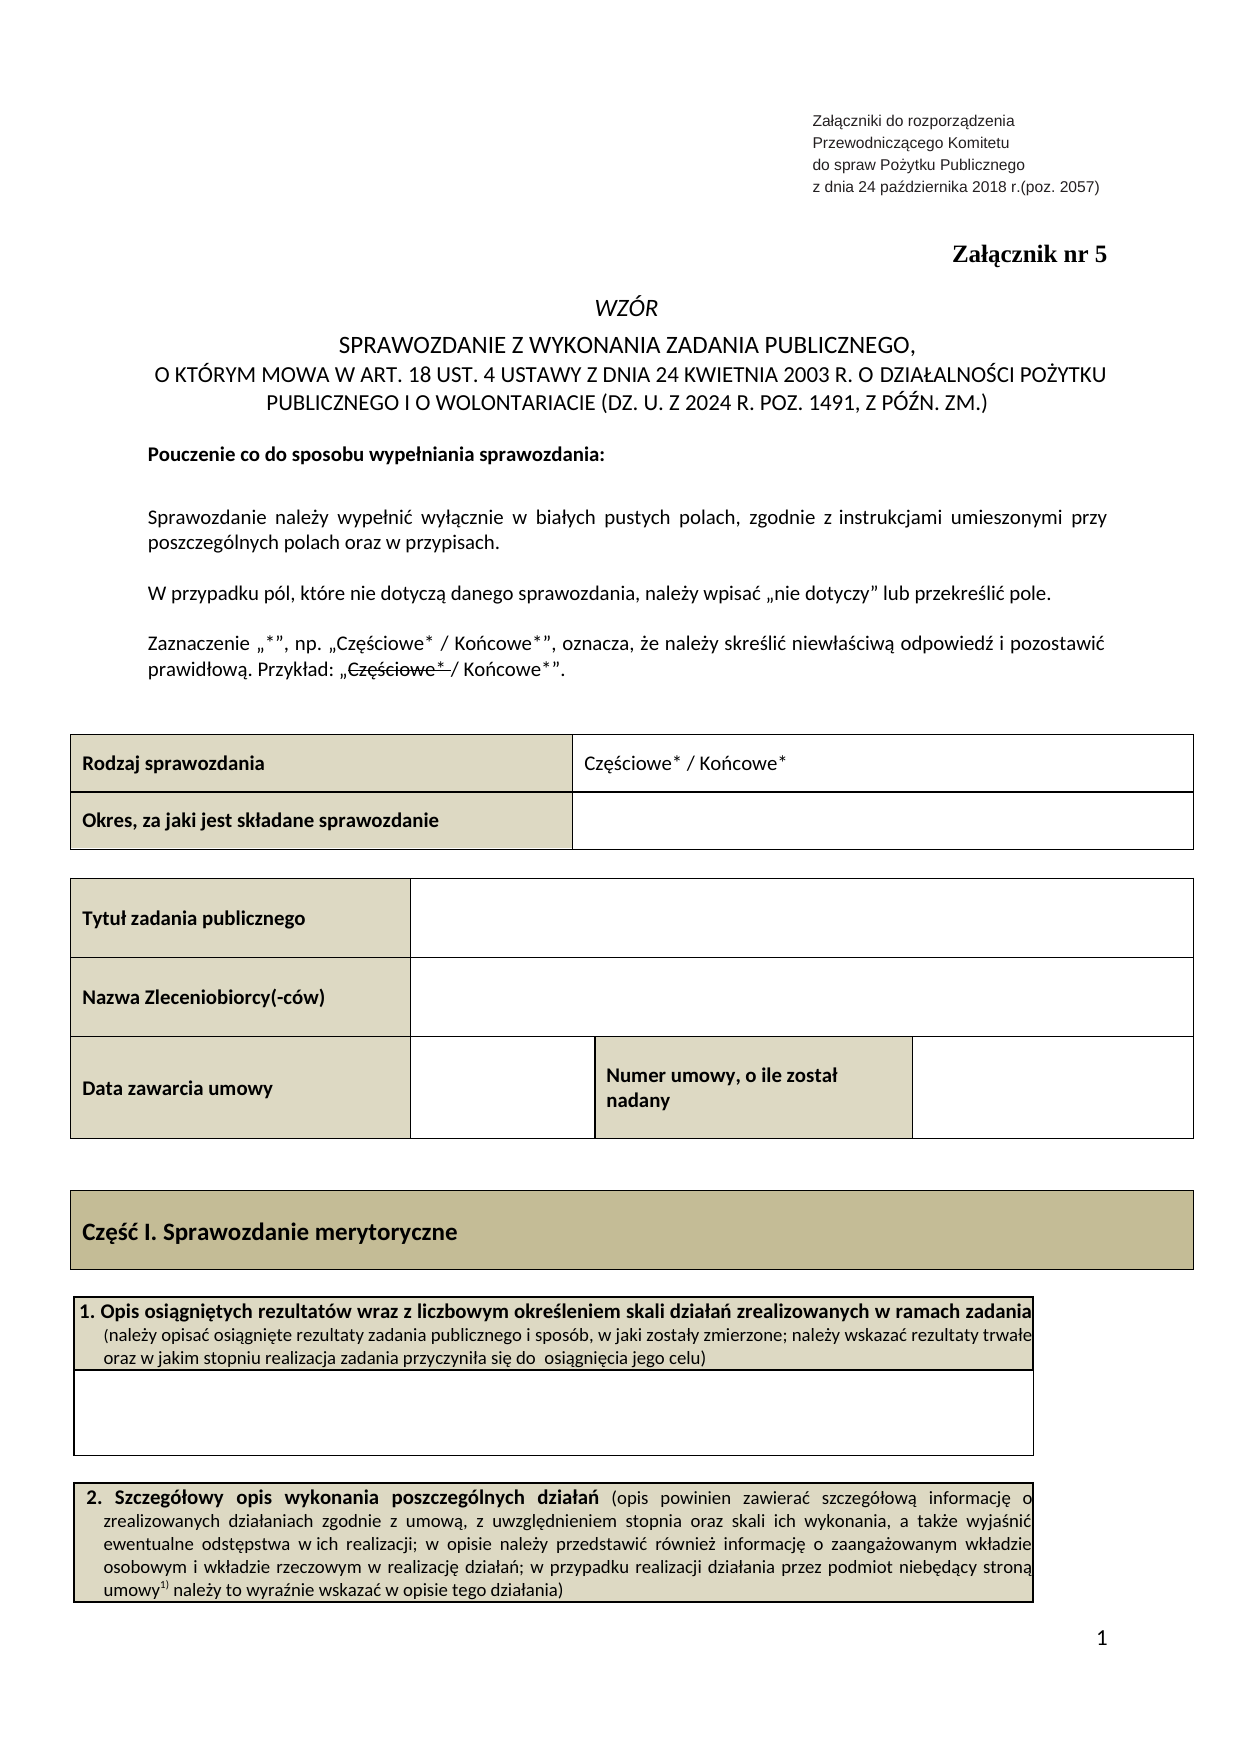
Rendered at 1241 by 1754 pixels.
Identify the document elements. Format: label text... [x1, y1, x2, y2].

table_cell [913, 1037, 1193, 1138]
text Załącznik nr 5 [148, 239, 1107, 268]
text Sprawozdanie należy wypełnić wyłącznie w białych pustych polach, zgodnie z instrukcjami umieszonymi przy poszczególnych polach oraz w przypisach. [148, 504, 1107, 555]
text Załączniki do rozporządzenia Przewodniczącego Komitetu do spraw Pożytku Publicznego z dnia 24 października 2018 r.(poz. 2057) [812, 112, 1107, 196]
title WZÓR [148, 293, 1107, 323]
text Pouczenie co do sposobu wypełniania sprawozdania: [148, 441, 1240, 466]
table_cell Data zawarcia umowy [71, 1037, 410, 1138]
text SPRAWOZDANIE Z WYKONANIA ZADANIA PUBLICZNEGO, [148, 329, 1107, 360]
table_cell [411, 958, 1193, 1036]
table_header Częściowe* / Końcowe* [573, 735, 1193, 791]
table_cell [75, 1371, 1033, 1455]
table_cell Numer umowy, o ile został nadany [596, 1037, 912, 1138]
table_cell Okres, za jaki jest składane sprawozdanie [71, 793, 572, 848]
text Zaznaczenie „*”, np. „Częściowe* / Końcowe*”, oznacza, że należy skreślić niewłaściwą odpowiedź i pozostawić prawidłową. Przykład: „Częściowe* / Końcowe*”. [148, 630, 1107, 681]
table_header 2. Szczegółowy opis wykonania poszczególnych działań (opis powinien zawierać szczegółową informację o zrealizowanych działaniach zgodnie z umową, z uwzględnieniem stopnia oraz skali ich wykonania, a także wyjaśnić ewentualne odstępstwa w ich realizacji; w opisie należy przedstawić również informację o zaangażowanym wkładzie osobowym i wkładzie rzeczowym w realizację działań; w przypadku realizacji działania przez podmiot niebędący stroną umowy) należy to wyraźnie wskazać w opisie tego działania) [75, 1484, 1032, 1601]
table_cell [411, 1037, 594, 1138]
table_header Rodzaj sprawozdania [71, 735, 572, 791]
text W przypadku pól, które nie dotyczą danego sprawozdania, należy wpisać „nie dotyczy” lub przekreślić pole. [148, 580, 1107, 605]
text O KTÓRYM MOWA W ART. 18 UST. 4 USTAWY Z DNIA 24 KWIETNIA 2003 R. O DZIAŁALNOŚCI POŻYTKU PUBLICZNEGO I O WOLONTARIACIE (DZ. U. Z 2024 R. POZ. 1491, Z PÓŹN. ZM.) [148, 360, 1107, 416]
table_cell Nazwa Zleceniobiorcy(-ców) [71, 958, 410, 1036]
table_header Tytuł zadania publicznego [71, 879, 410, 957]
table_header Część I. Sprawozdanie merytoryczne [71, 1191, 1193, 1269]
table_header [411, 879, 1193, 957]
table_cell [573, 793, 1193, 848]
table_header 1. Opis osiągniętych rezultatów wraz z liczbowym określeniem skali działań zrealizowanych w ramach zadania (należy opisać osiągnięte rezultaty zadania publicznego i sposób, w jaki zostały zmierzone; należy wskazać rezultaty trwałe oraz w jakim stopniu realizacja zadania przyczyniła się do osiągnięcia jego celu) [75, 1298, 1032, 1369]
